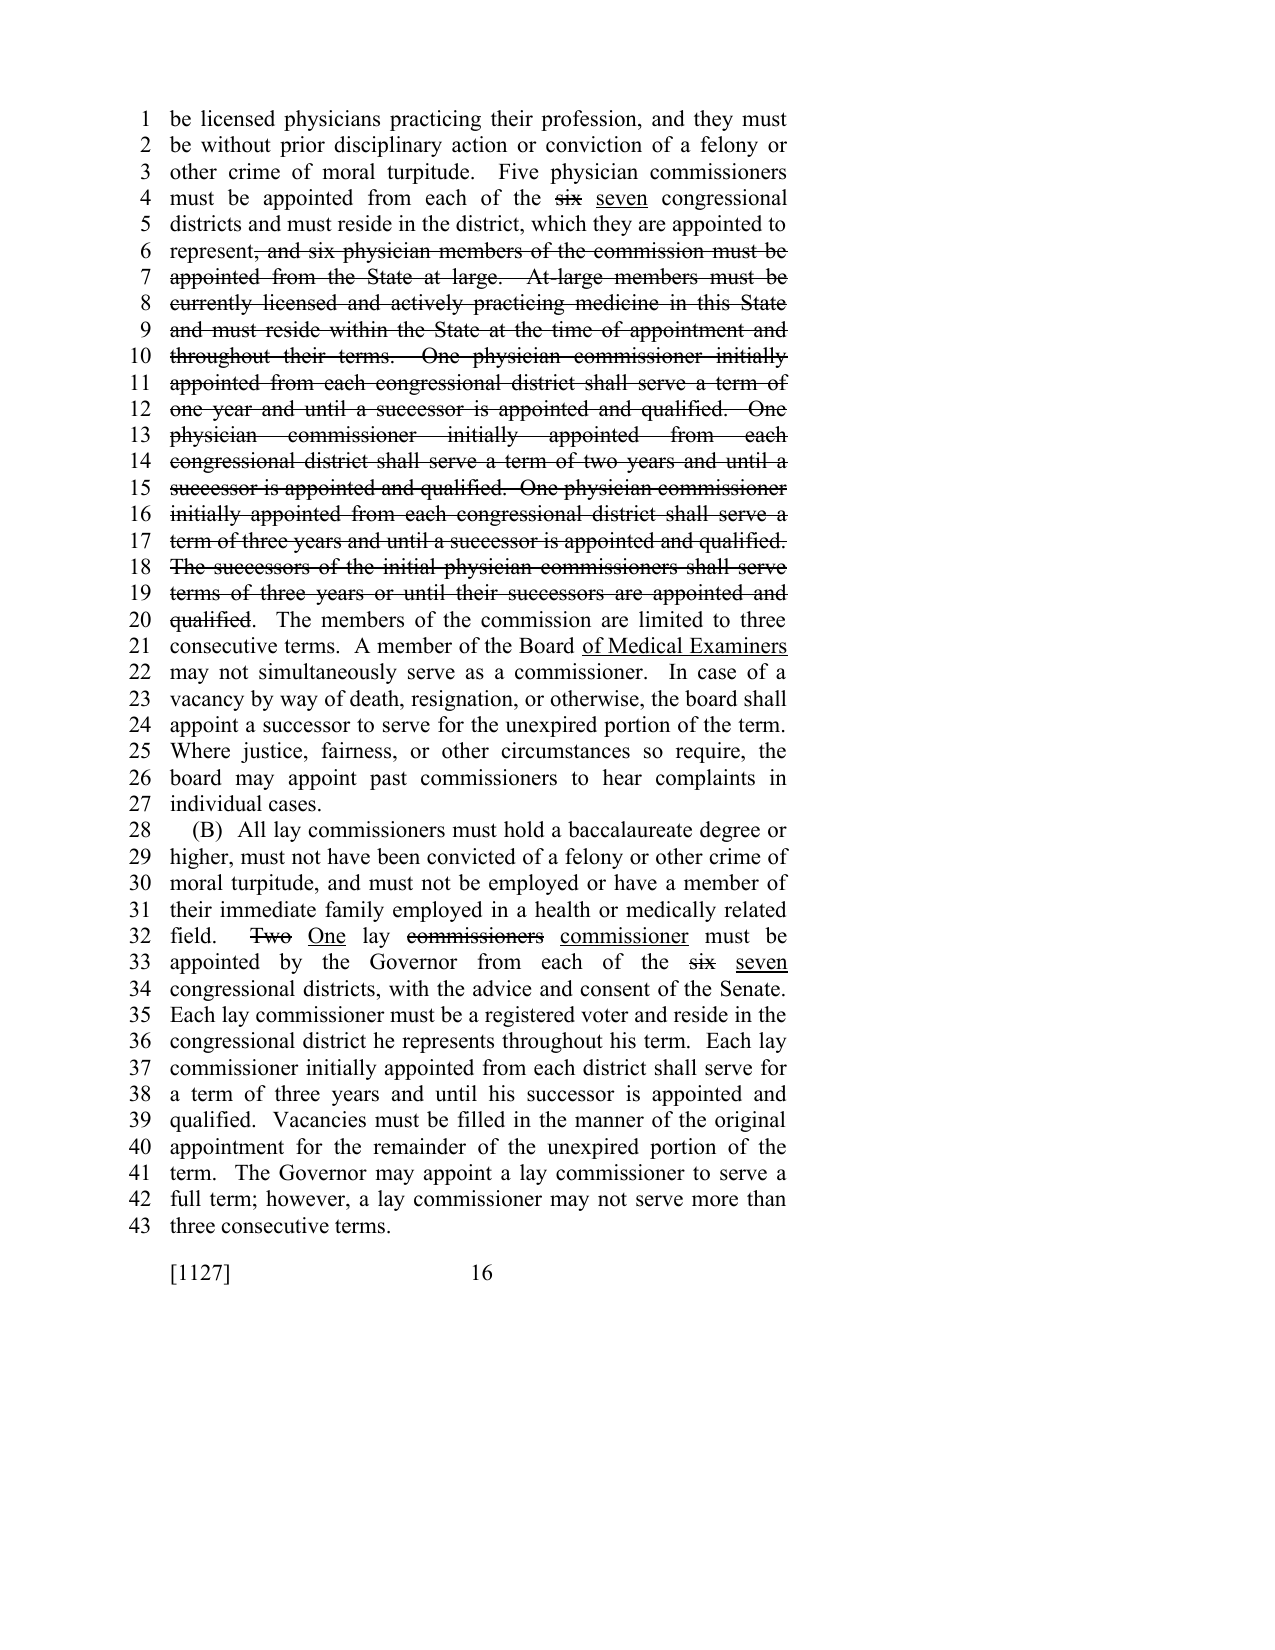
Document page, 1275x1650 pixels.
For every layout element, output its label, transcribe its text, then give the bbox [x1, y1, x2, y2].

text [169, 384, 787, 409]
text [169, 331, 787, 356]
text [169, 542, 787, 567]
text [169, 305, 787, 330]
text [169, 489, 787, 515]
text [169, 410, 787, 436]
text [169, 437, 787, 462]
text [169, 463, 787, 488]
text (B) All lay commissioners must hold a baccalaureate degree or higher, must not have been convicted of a felony or other crime of moral turpitude, and must not be employed or have a member of their immediate family employed in a health or medically related field. Two One lay commissioners commissioner must be appointed by the Governor from each of the six seven congressional districts, with the advice and consent of the Senate. Each lay commissioner must be a registered voter and reside in the congressional district he represents throughout his term. Each lay commissioner initially appointed from each district shall serve for a term of three years and until his successor is appointed and qualified. Vacancies must be filled in the manner of the original appointment for the remainder of the unexpired portion of the term. The Governor may appoint a lay commissioner to serve a full term; however, a lay commissioner may not serve more than three consecutive terms. [169, 817, 787, 1238]
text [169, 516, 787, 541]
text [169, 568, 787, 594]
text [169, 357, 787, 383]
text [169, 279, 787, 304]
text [169, 105, 787, 278]
